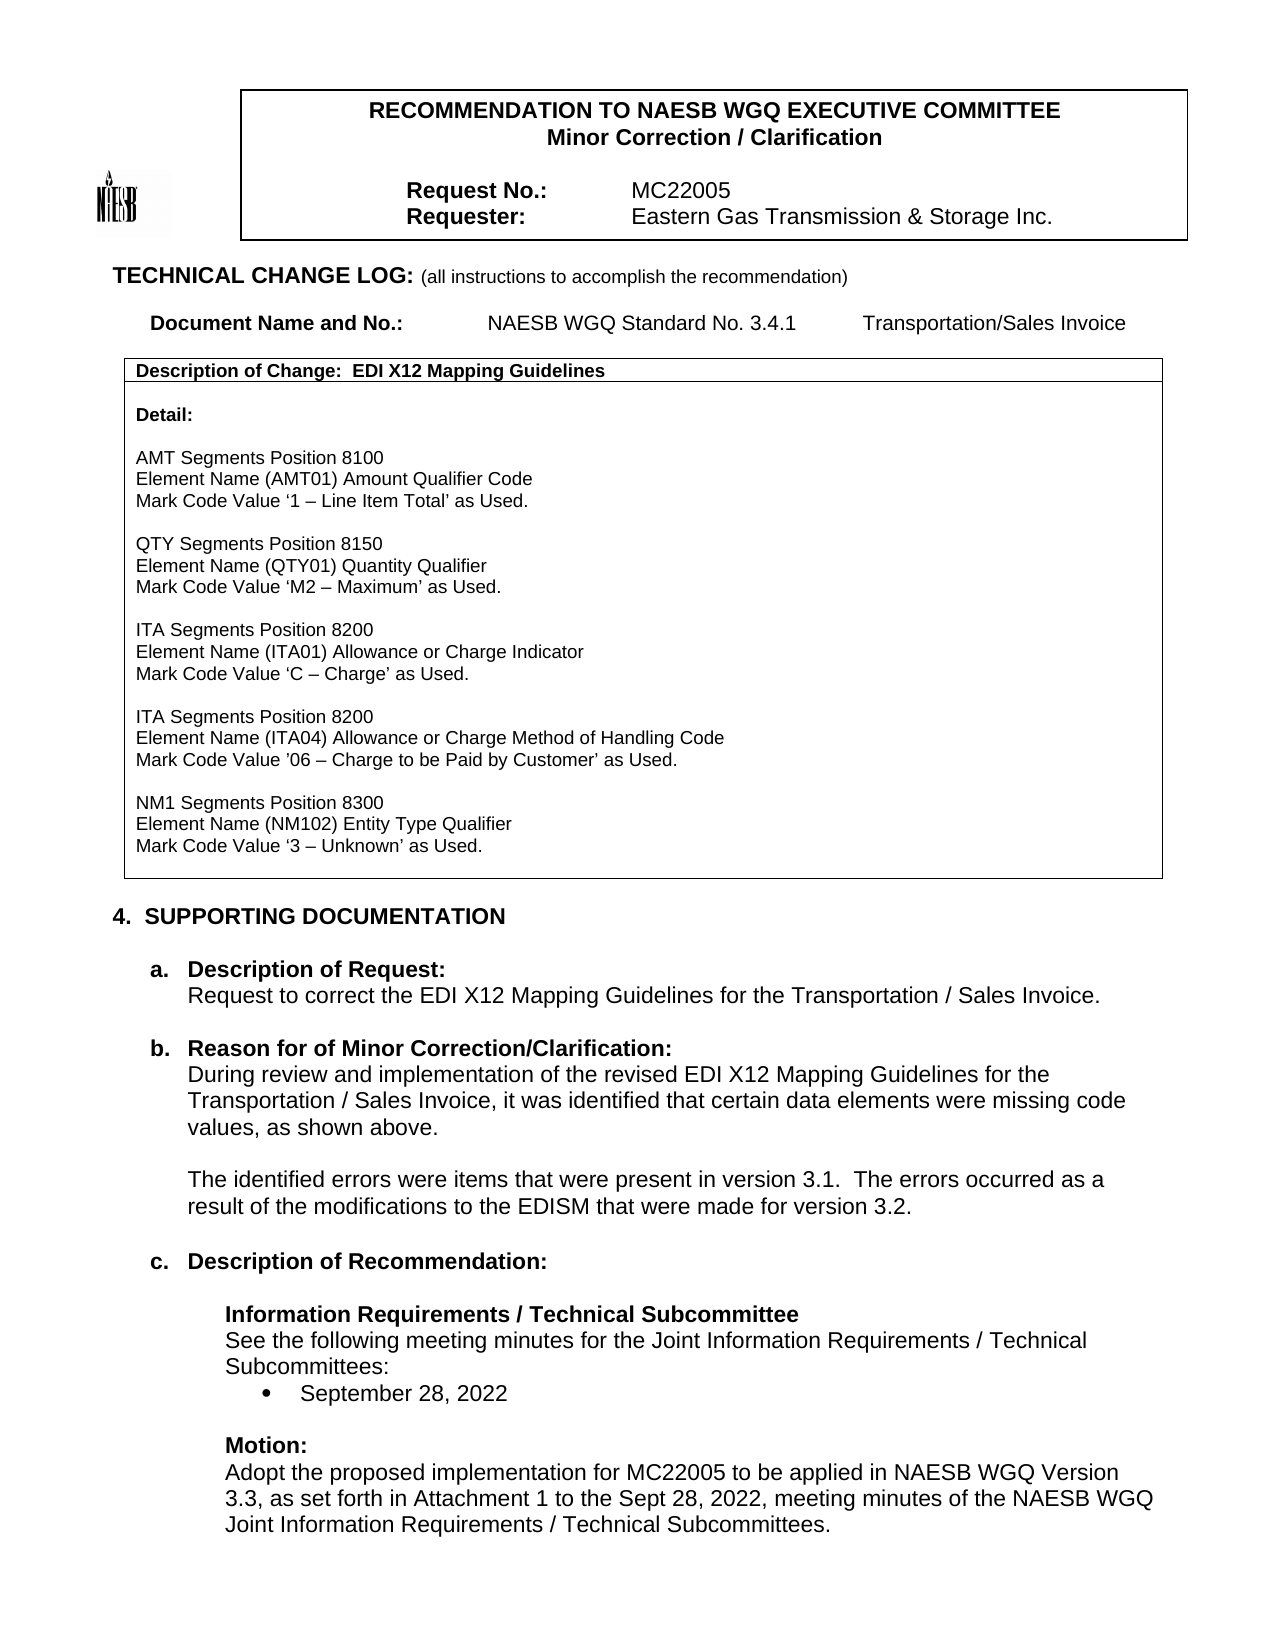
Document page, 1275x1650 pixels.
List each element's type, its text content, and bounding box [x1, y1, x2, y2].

list During review and implementation of the revised EDI X12 Mapping Guidelines for the Transportation / Sales Invoice, it was identified that certain data elements were missing code values, as shown above. [187, 1061, 1162, 1140]
table_header Description of Change: EDI X12 Mapping Guidelines [125, 359, 1162, 381]
text Request to correct the EDI X12 Mapping Guidelines for the Transportation / Sales Invoice. [187, 982, 1162, 1008]
text Adopt the proposed implementation for MC22005 to be applied in NAESB WGQ Version 3.3, as set forth in Attachment 1 to the Sept 28, 2022, meeting minutes of the NAESB WGQ Joint Information Requirements / Technical Subcommittees. [225, 1459, 1162, 1538]
list The identified errors were items that were present in version 3.1. The errors occurred as a result of the modifications to the EDISM that were made for version 3.2. [187, 1166, 1162, 1219]
list Reason for of Minor Correction/Clarification: [150, 1035, 1162, 1061]
text See the following meeting minutes for the Joint Information Requirements / Technical Subcommittees: [225, 1327, 1162, 1380]
text Document Name and No.: NAESB WGQ Standard No. 3.4.1 Transportation/Sales Invoice [150, 310, 1162, 334]
list September 28, 2022 [262, 1380, 1162, 1406]
text Information Requirements / Technical Subcommittee [225, 1301, 1162, 1327]
list Description of Request: [150, 956, 1162, 982]
list Description of Recommendation: [150, 1248, 1162, 1274]
text 4. SUPPORTING DOCUMENTATION [112, 903, 1162, 929]
text Motion: [225, 1432, 1162, 1459]
text TECHNICAL CHANGE LOG: (all instructions to accomplish the recommendation) [112, 262, 1162, 289]
table_cell Detail: AMT Segments Position 8100 Element Name (AMT01) Amount Qualifier Code Mark Code Value ‘1 – Line Item Total’ as Used. QTY Segments Position 8150 Element Name (QTY01) Quantity Qualifier Mark Code Value ‘M2 – Maximum’ as Used. ITA Segments Position 8200 Element Name (ITA01) Allowance or Charge Indicator Mark Code Value ‘C – Charge’ as Used. ITA Segments Position 8200 Element Name (ITA04) Allowance or Charge Method of Handling Code Mark Code Value ’06 – Charge to be Paid by Customer’ as Used. NM1 Segments Position 8300 Element Name (NM102) Entity Type Qualifier Mark Code Value ‘3 – Unknown’ as Used. [125, 382, 1162, 878]
